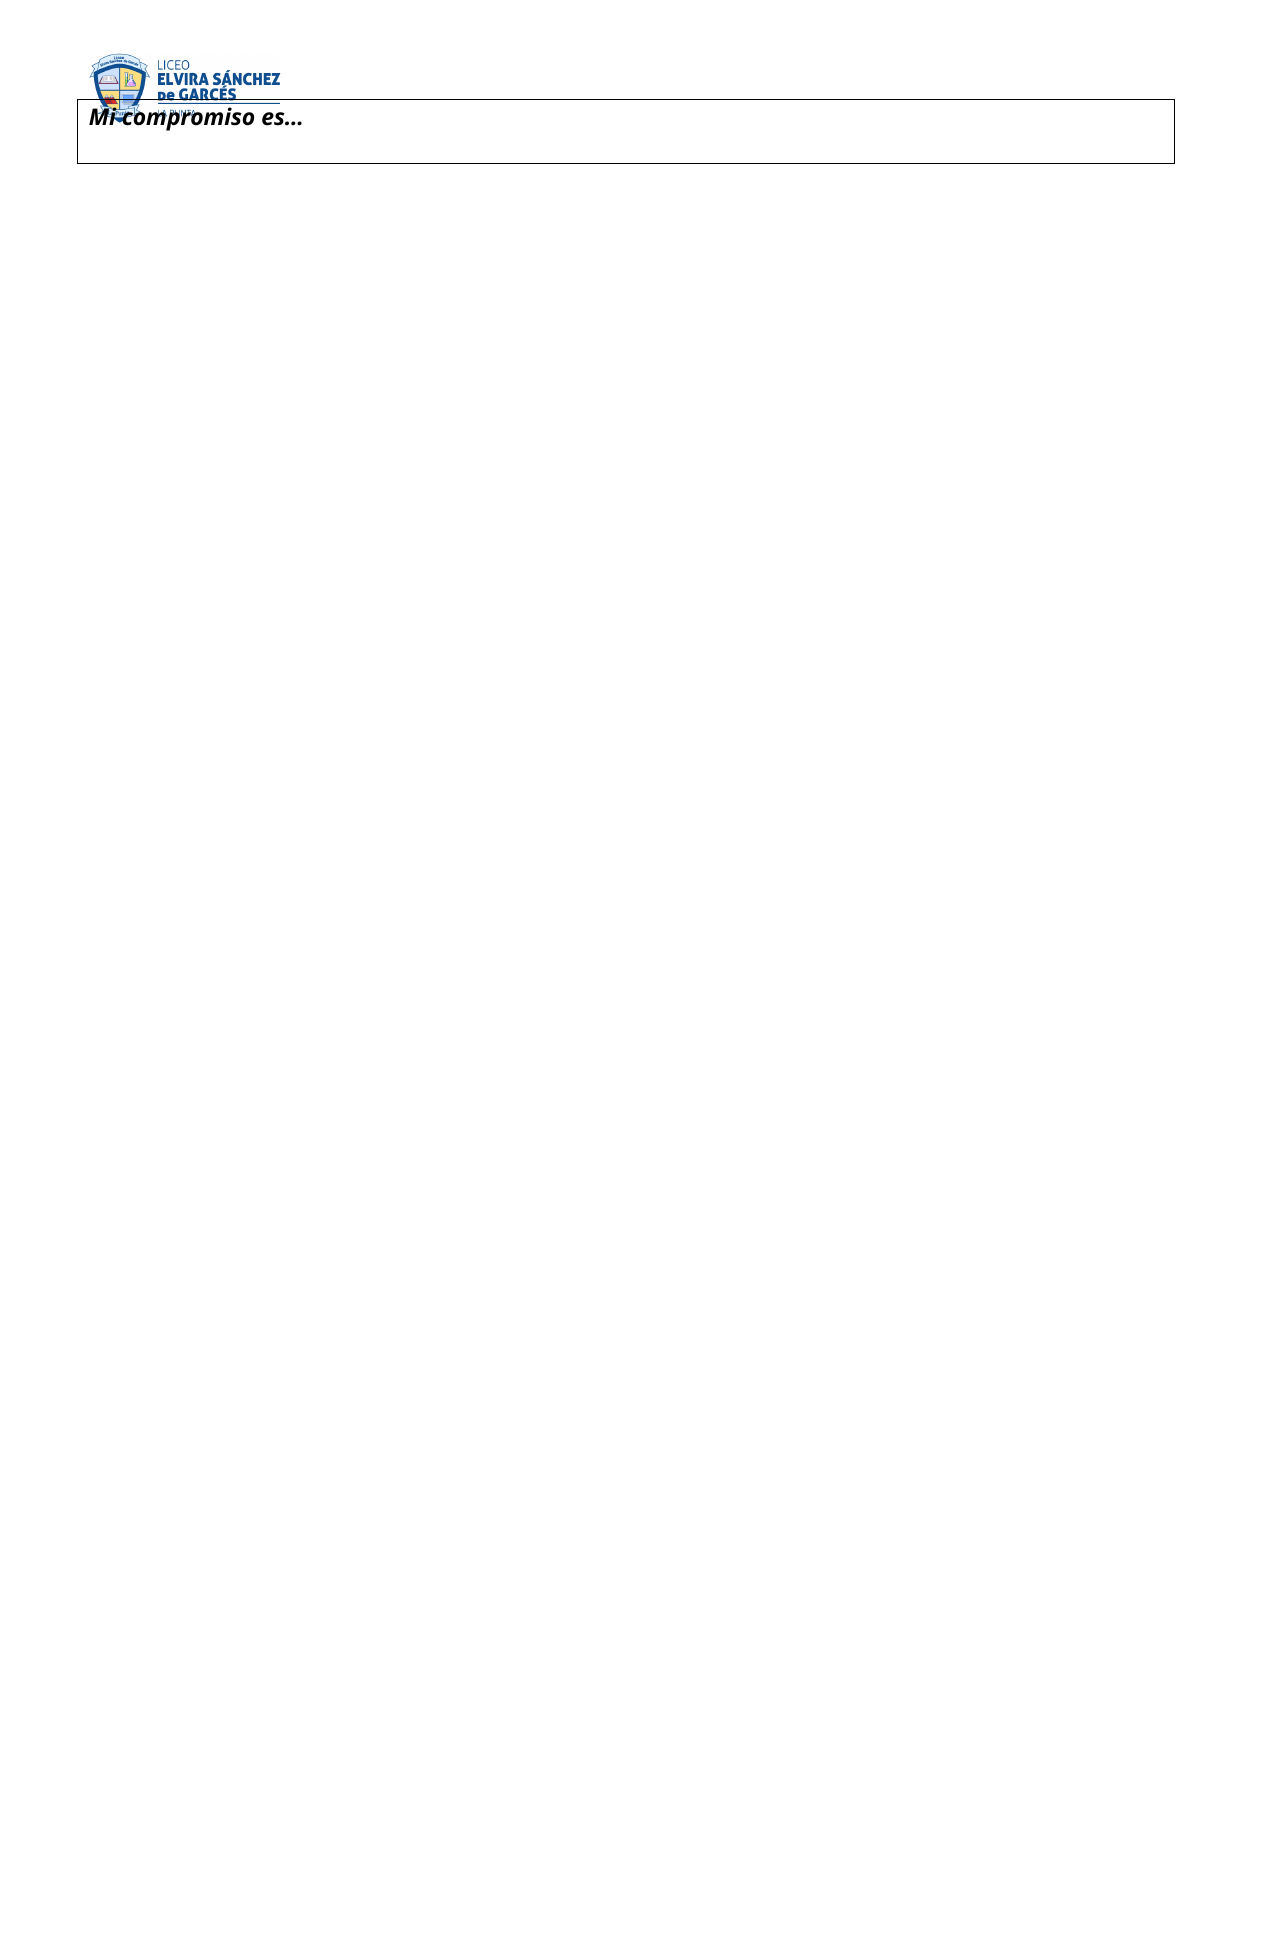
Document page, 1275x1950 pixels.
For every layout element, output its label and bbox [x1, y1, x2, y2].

table_cell [78, 100, 1174, 163]
picture [88, 51, 283, 99]
